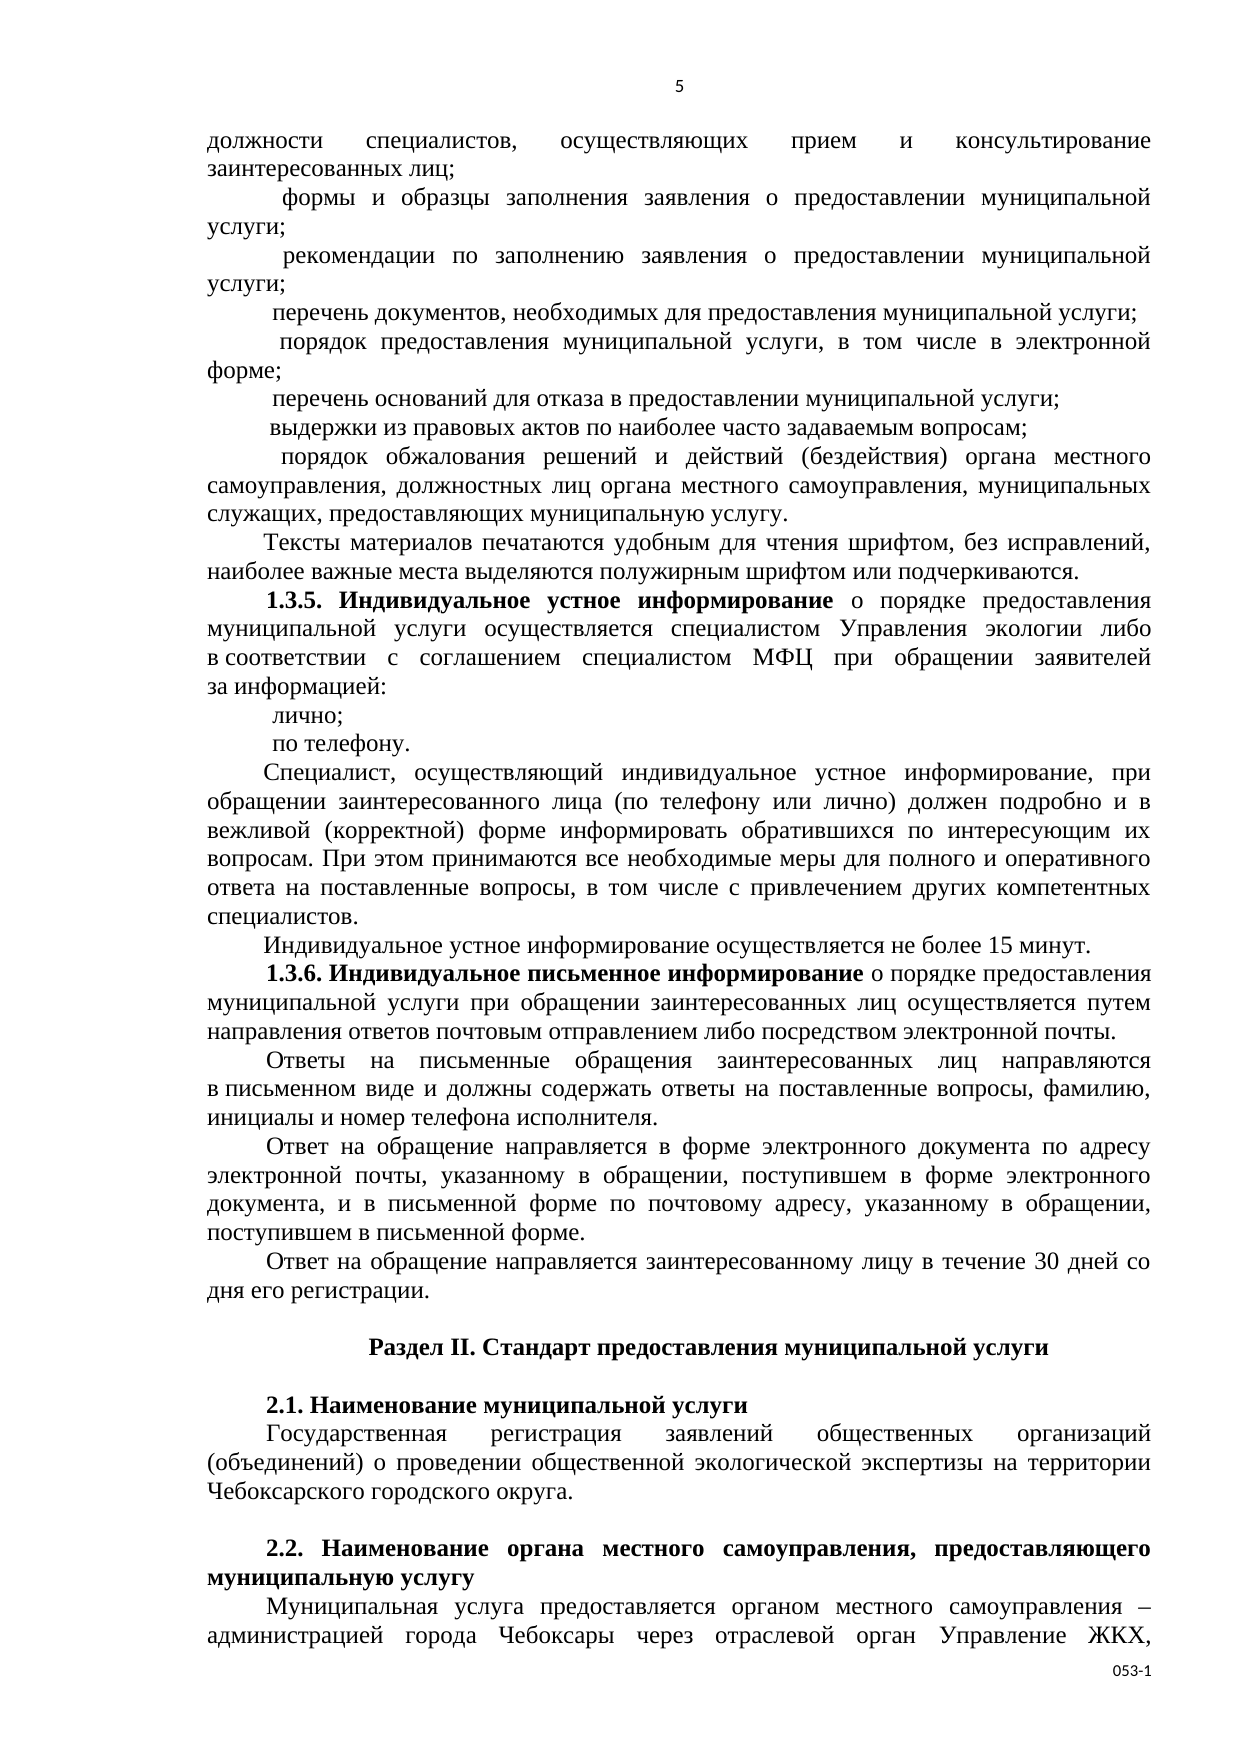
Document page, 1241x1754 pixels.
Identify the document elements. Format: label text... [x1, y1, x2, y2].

text 2.2. Наименование органа местного самоуправления, предоставляющего муниципальную услугу [207, 1533, 1152, 1591]
text 2.1. Наименование муниципальной услуги [207, 1390, 1152, 1418]
text рекомендации по заполнению заявления о предоставлении муниципальной услуги; [207, 240, 1152, 297]
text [207, 1591, 1152, 1648]
text 1.3.6. Индивидуальное письменное информирование о порядке предоставления муниципальной услуги при обращении заинтересованных лиц осуществляется путем направления ответов почтовым отправлением либо посредством электронной почты. [207, 958, 1152, 1045]
text Ответ на обращение направляется заинтересованному лицу в течение 30 дней со дня его регистрации. [207, 1246, 1152, 1303]
text по телефону. [207, 728, 1152, 757]
text Государственная регистрация заявлений общественных организаций (объединений) о проведении общественной экологической экспертизы на территории Чебоксарского городского округа. [207, 1418, 1152, 1505]
text Ответ на обращение направляется в форме электронного документа по адресу электронной почты, указанному в обращении, поступившем в форме электронного документа, и в письменной форме по почтовому адресу, указанному в обращении, поступившем в письменной форме. [207, 1131, 1152, 1246]
text порядок предоставления муниципальной услуги, в том числе в электронной форме; [207, 326, 1152, 383]
text перечень документов, необходимых для предоставления муниципальной услуги; [207, 297, 1152, 326]
text Специалист, осуществляющий индивидуальное устное информирование, при обращении заинтересованного лица (по телефону или лично) должен подробно и в вежливой (корректной) форме информировать обратившихся по интересующим их вопросам. При этом принимаются все необходимые меры для полного и оперативного ответа на поставленные вопросы, в том числе с привлечением других компетентных специалистов. [207, 757, 1152, 930]
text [207, 125, 1152, 182]
text Раздел II. Стандарт предоставления муниципальной услуги [207, 1332, 1152, 1361]
text Тексты материалов печатаются удобным для чтения шрифтом, без исправлений, наиболее важные места выделяются полужирным шрифтом или подчеркиваются. [207, 527, 1152, 585]
text формы и образцы заполнения заявления о предоставлении муниципальной услуги; [207, 182, 1152, 240]
text 1.3.5. Индивидуальное устное информирование о порядке предоставления муниципальной услуги осуществляется специалистом Управления экологии либо в соответствии с соглашением специалистом МФЦ при обращении заявителей за информацией: [207, 585, 1152, 700]
text Индивидуальное устное информирование осуществляется не более 15 минут. [207, 930, 1152, 958]
text лично; [207, 700, 1152, 728]
text выдержки из правовых актов по наиболее часто задаваемым вопросам; [207, 412, 1152, 441]
text порядок обжалования решений и действий (бездействия) органа местного самоуправления, должностных лиц органа местного самоуправления, муниципальных служащих, предоставляющих муниципальную услугу. [207, 441, 1152, 527]
text Ответы на письменные обращения заинтересованных лиц направляются в письменном виде и должны содержать ответы на поставленные вопросы, фамилию, инициалы и номер телефона исполнителя. [207, 1045, 1152, 1131]
text перечень оснований для отказа в предоставлении муниципальной услуги; [207, 383, 1152, 412]
